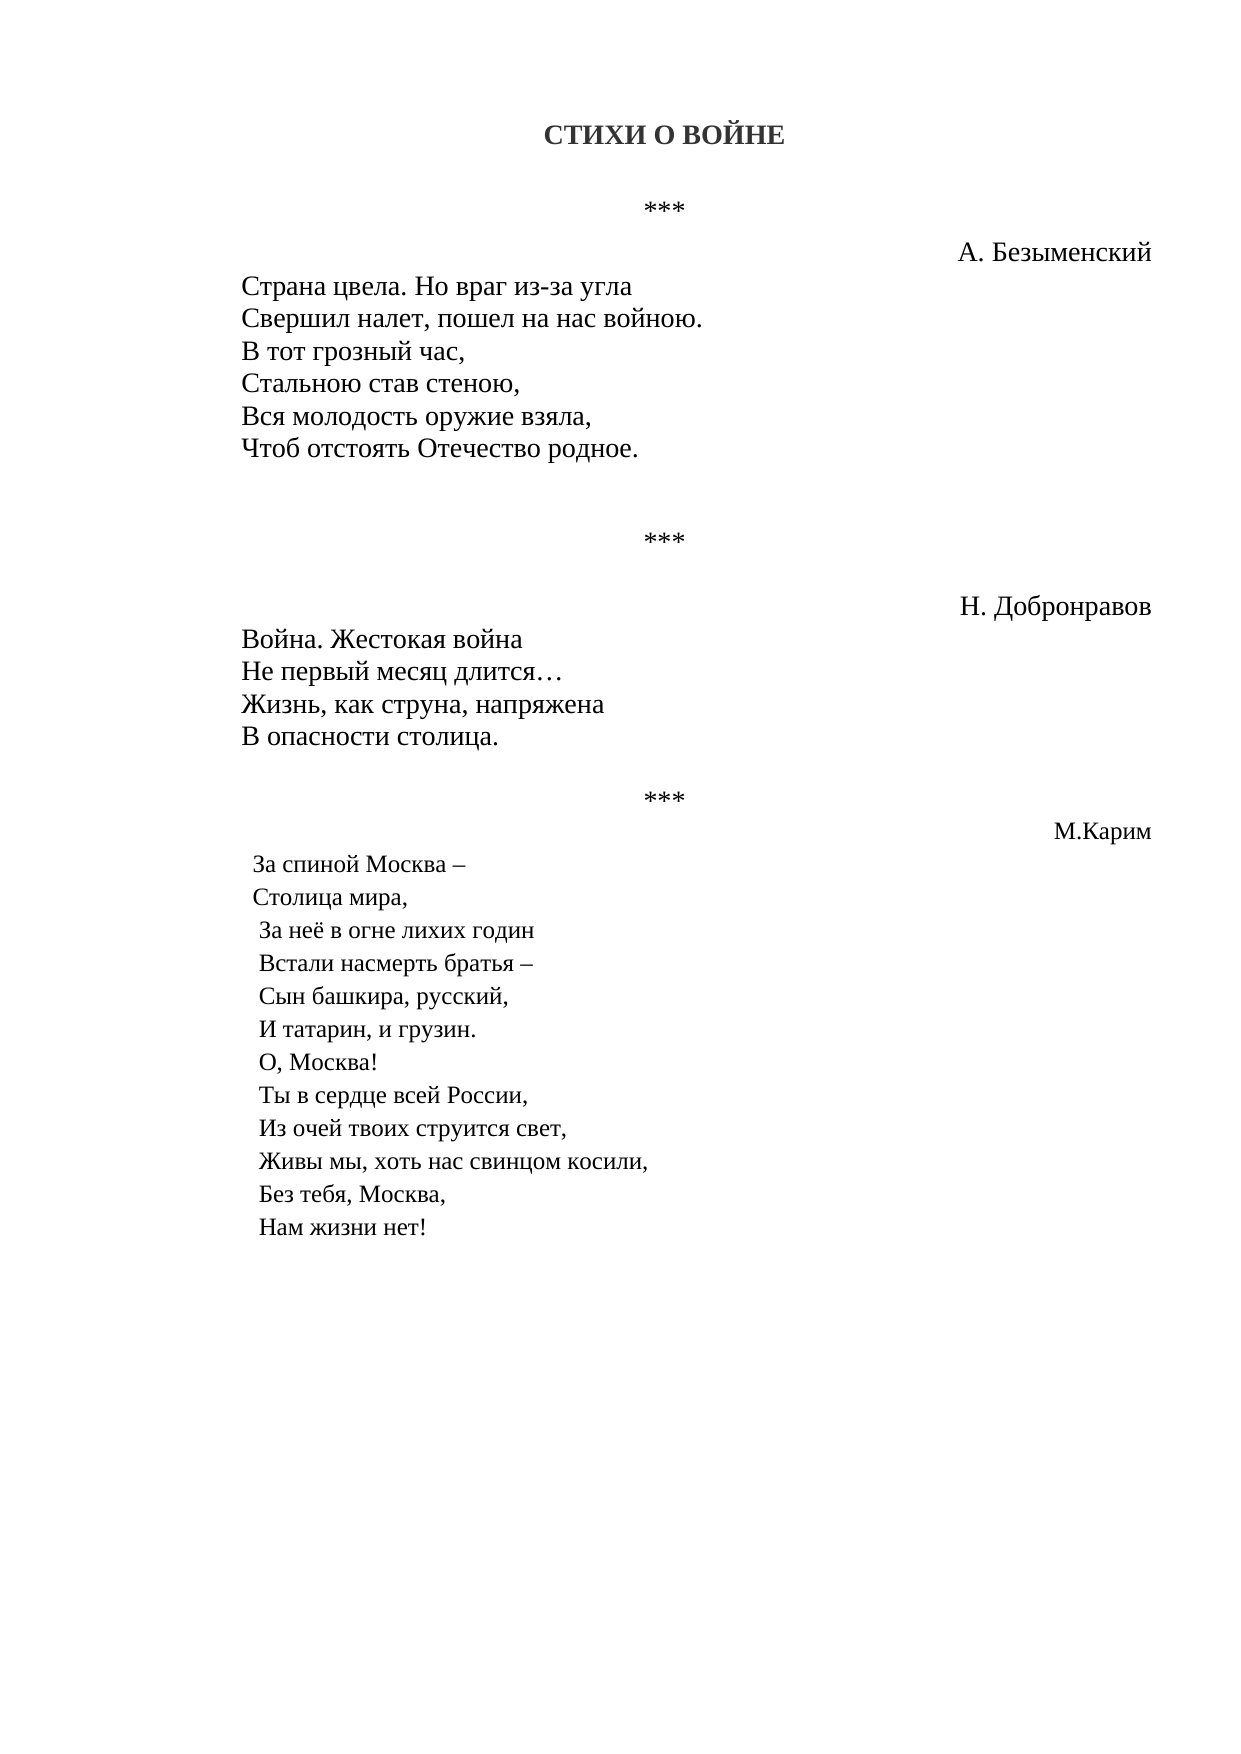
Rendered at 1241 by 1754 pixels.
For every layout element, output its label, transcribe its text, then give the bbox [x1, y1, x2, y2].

text В тот грозный час, [241, 334, 1152, 366]
list Из очей твоих струится свет, [252, 1113, 1152, 1142]
list Сын башкира, русский, [252, 981, 1152, 1010]
text Жизнь, как струна, напряжена [241, 687, 1152, 719]
text Стальною став стеною, [241, 366, 1152, 399]
text А. Безыменский [177, 226, 1152, 269]
text Чтоб отстоять Отечество родное. [241, 431, 1152, 463]
list Живы мы, хоть нас свинцом косили, [252, 1146, 1152, 1175]
text Не первый месяц длится… [241, 654, 1152, 687]
text СТИХИ О ВОЙНЕ [177, 118, 1152, 151]
list Нам жизни нет! [252, 1212, 1152, 1241]
list О, Москва! [252, 1047, 1152, 1076]
text Страна цвела. Но враг из-за угла [241, 269, 1152, 302]
list Без тебя, Москва, [252, 1179, 1152, 1208]
list За неё в огне лихих годин [252, 915, 1152, 944]
text Свершил налет, пошел на нас войною. [241, 302, 1152, 334]
text Н. Добронравов [177, 589, 1152, 622]
text Вся молодость оружие взяла, [241, 399, 1152, 431]
text *** [177, 525, 1152, 557]
text Война. Жестокая война [241, 622, 1152, 654]
list И татарин, и грузин. [252, 1014, 1152, 1043]
text В опасности столица. [241, 719, 1152, 751]
list Столица мира, [252, 882, 1152, 911]
list Встали насмерть братья – [252, 948, 1152, 977]
list Ты в сердце всей России, [252, 1080, 1152, 1109]
list М.Карим За спиной Москва – [252, 816, 1152, 878]
text *** [177, 784, 1152, 816]
text *** [177, 194, 1152, 226]
